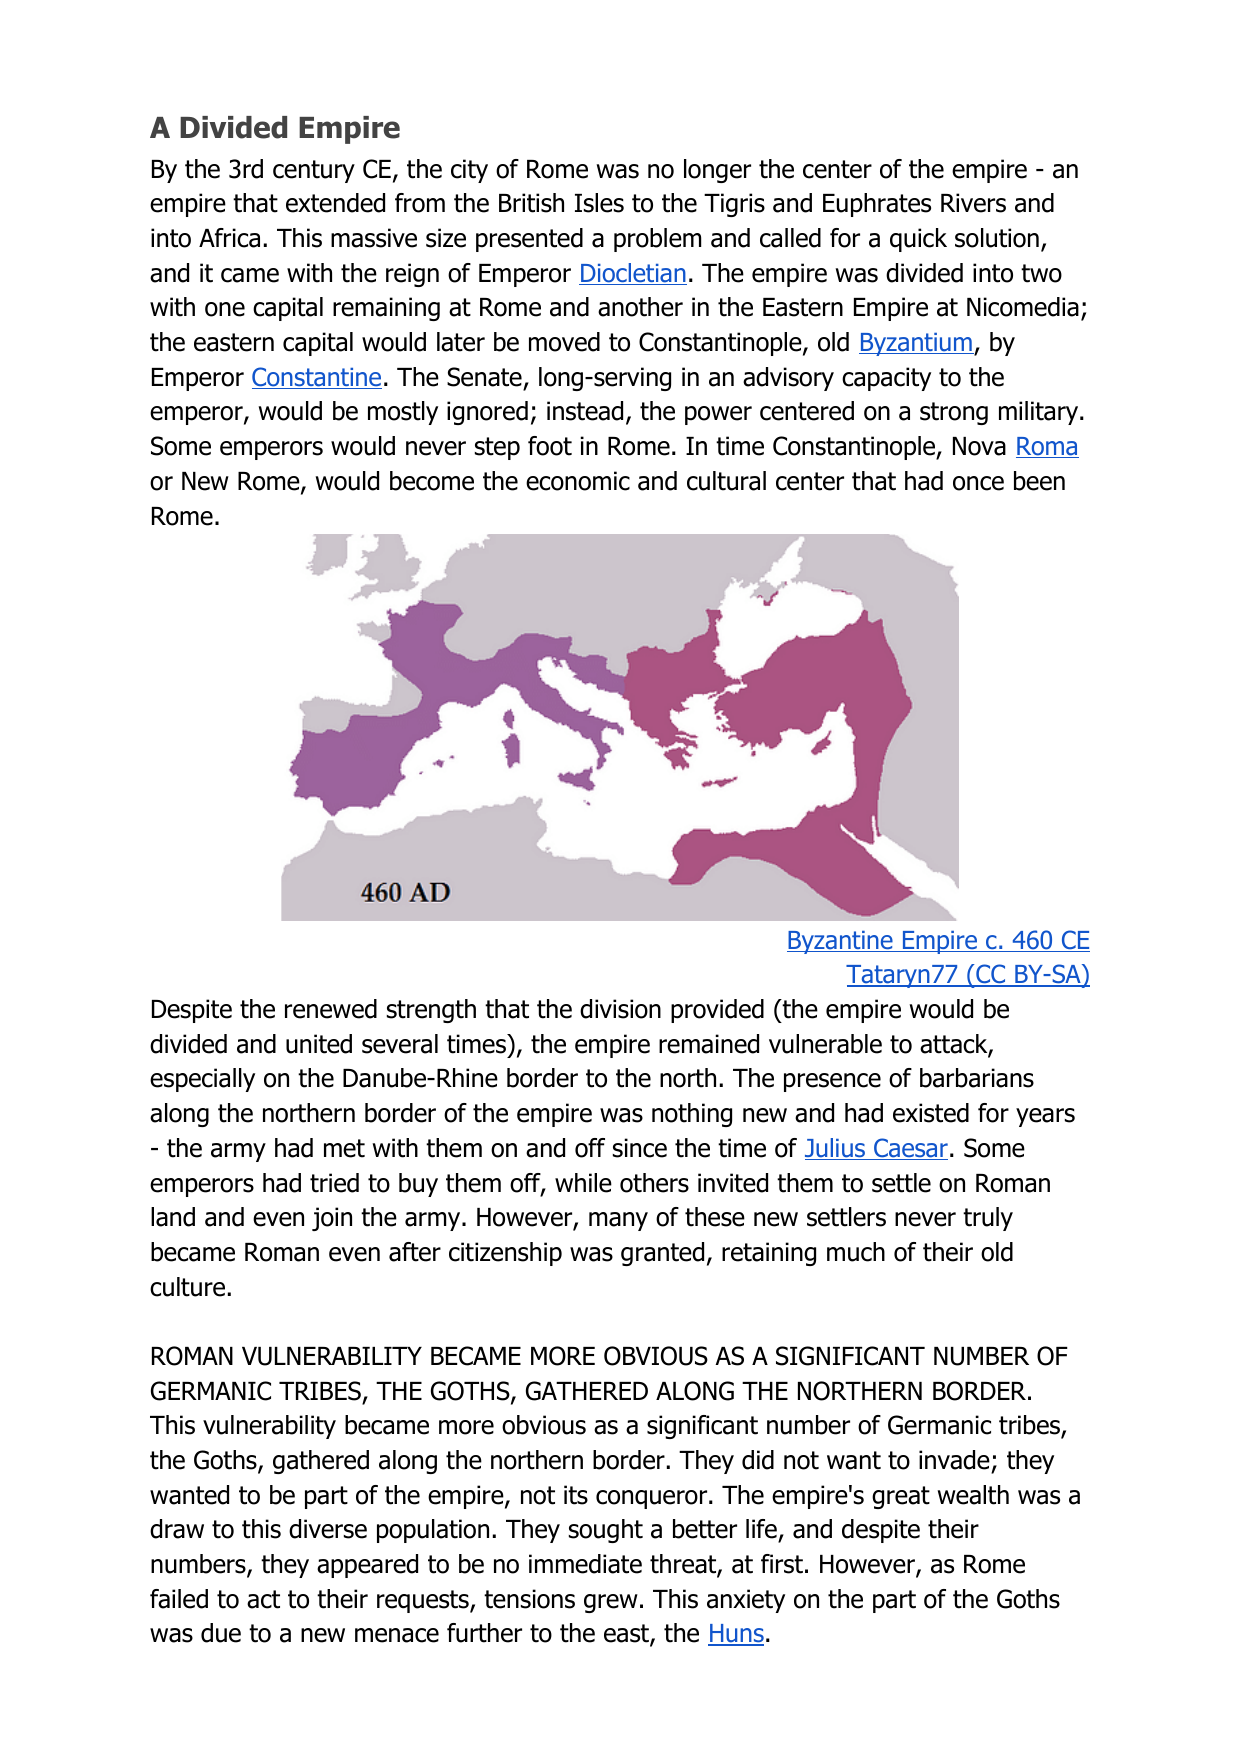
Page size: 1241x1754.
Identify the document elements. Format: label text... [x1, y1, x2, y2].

text Byzantine Empire c. 460 CE [150, 924, 1090, 954]
text By the 3rd century CE, the city of Rome was no longer the center of the empire - an empire that extended from the British Isles to the Tigris and Euphrates Rivers and into Africa. This massive size presented a problem and called for a quick solution, and it came with the reign of Emperor Diocletian. The empire was divided into two with one capital remaining at Rome and another in the Eastern Empire at Nicomedia; the eastern capital would later be moved to Constantinople, old Byzantium, by Emperor Constantine. The Senate, long-serving in an advisory capacity to the emperor, would be mostly ignored; instead, the power centered on a strong military. Some emperors would never step foot in Rome. In time Constantinople, Nova Roma or New Rome, would become the economic and cultural center that had once been Rome. [150, 153, 1090, 530]
text This vulnerability became more obvious as a significant number of Germanic tribes, the Goths, gathered along the northern border. They did not want to invade; they wanted to be part of the empire, not its conqueror. The empire's great wealth was a draw to this diverse population. They sought a better life, and despite their numbers, they appeared to be no immediate threat, at first. However, as Rome failed to act to their requests, tensions grew. This anxiety on the part of the Goths was due to a new menace further to the east, the Huns. [150, 1410, 1090, 1648]
text ROMAN VULNERABILITY BECAME MORE OBVIOUS AS A SIGNIFICANT NUMBER OF GERMANIC TRIBES, THE GOTHS, GATHERED ALONG THE NORTHERN BORDER. [150, 1340, 1090, 1405]
picture [281, 534, 959, 921]
text Tataryn77 (CC BY-SA) [150, 959, 1090, 989]
text Despite the renewed strength that the division provided (the empire would be divided and united several times), the empire remained vulnerable to attack, especially on the Danube-Rhine border to the north. The presence of barbarians along the northern border of the empire was nothing new and had existed for years - the army had met with them on and off since the time of Julius Caesar. Some emperors had tried to buy them off, while others invited them to settle on Roman land and even join the army. However, many of these new settlers never truly became Roman even after citizenship was granted, retaining much of their old culture. [150, 993, 1090, 1301]
subtitle A Divided Empire [150, 109, 1090, 145]
